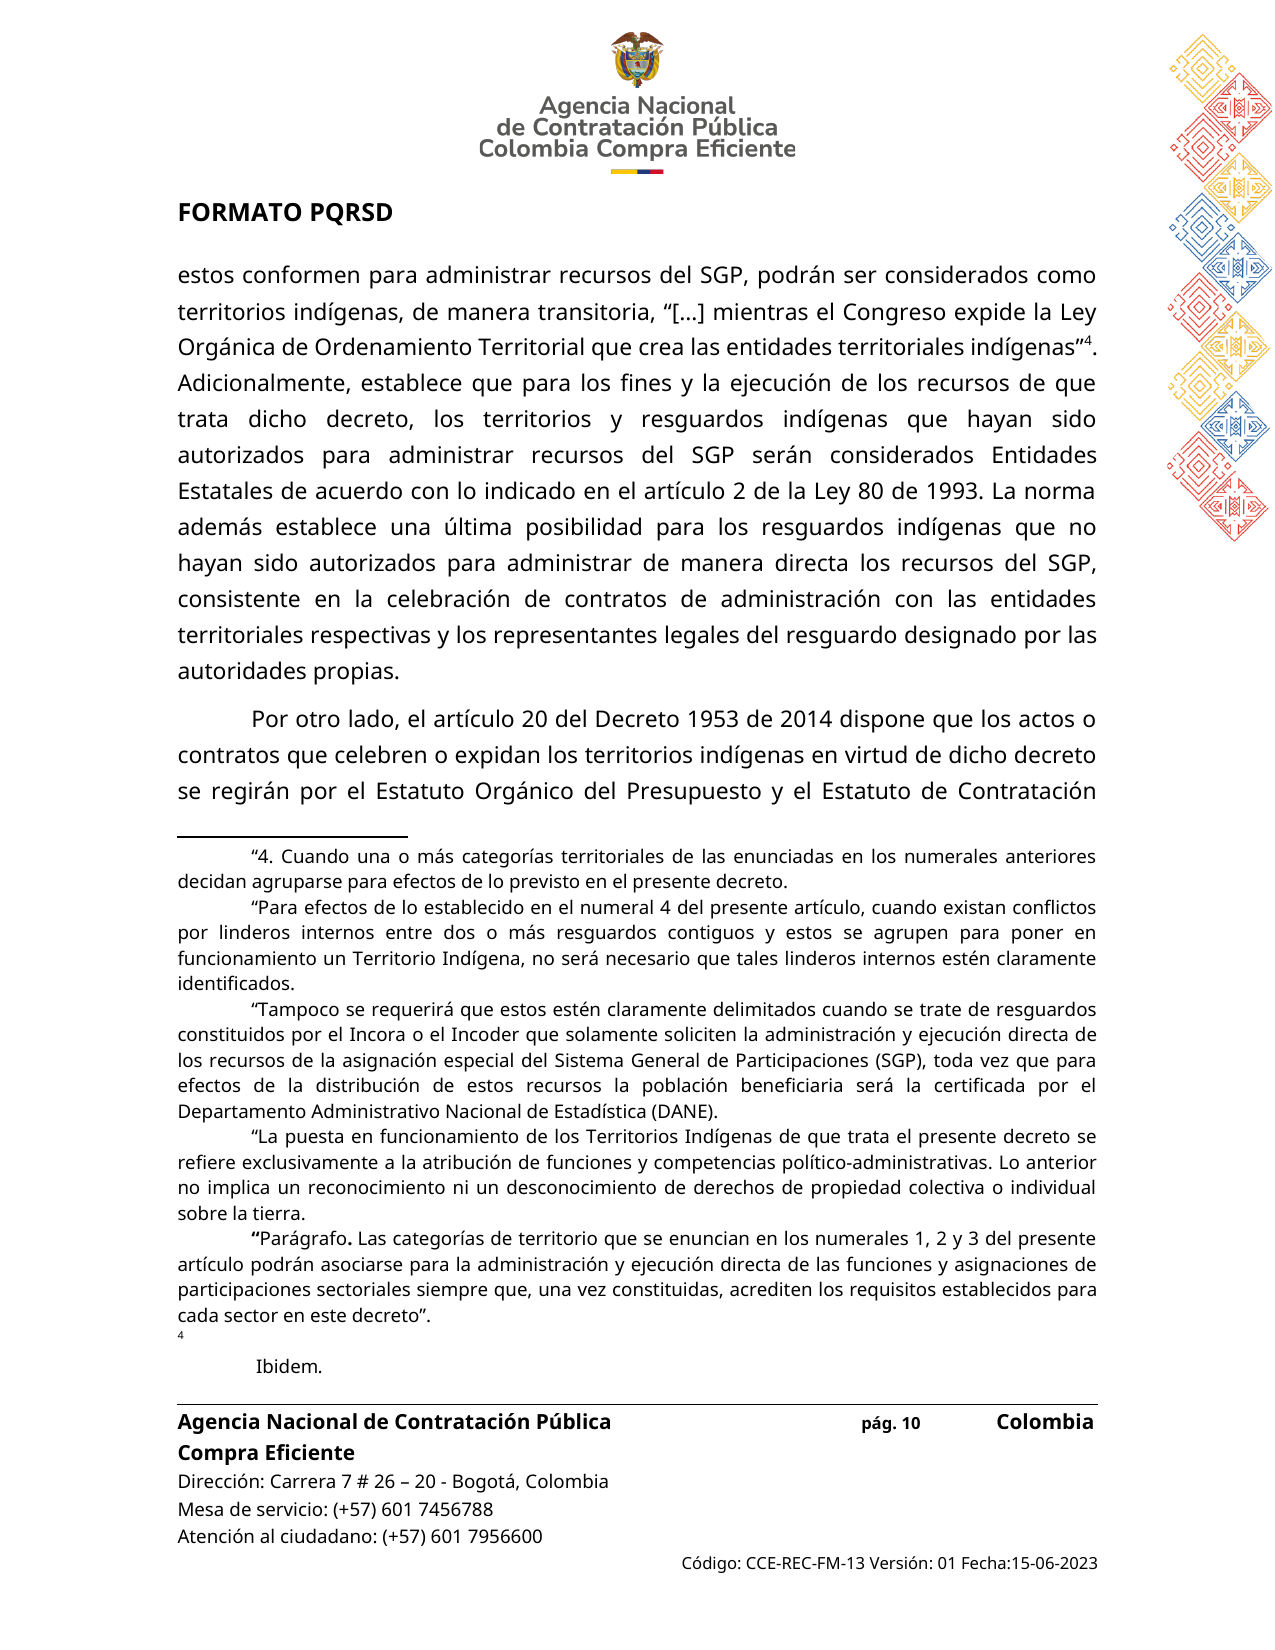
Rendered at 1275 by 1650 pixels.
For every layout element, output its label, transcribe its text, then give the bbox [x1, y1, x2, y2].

text Los aspectos más relevantes de esta norma son los relacionados con el funcionamiento de los territorios indígenas. Al respecto, dispone que los resguardos indígenas que se ubiquen en ciertos supuestos, al igual que las asociaciones que estos conformen para administrar recursos del SGP, podrán ser considerados como territorios indígenas, de manera transitoria, “[…] mientras el Congreso expide la Ley Orgánica de Ordenamiento Territorial que crea las entidades territoriales indígenas”. Adicionalmente, establece que para los fines y la ejecución de los recursos de que trata dicho decreto, los territorios y resguardos indígenas que hayan sido autorizados para administrar recursos del SGP serán considerados Entidades Estatales de acuerdo con lo indicado en el artículo 2 de la Ley 80 de 1993. La norma además establece una última posibilidad para los resguardos indígenas que no hayan sido autorizados para administrar de manera directa los recursos del SGP, consistente en la celebración de contratos de administración con las entidades territoriales respectivas y los representantes legales del resguardo designado por las autoridades propias. [177, 259, 1098, 686]
text Por otro lado, el artículo 20 del Decreto 1953 de 2014 dispone que los actos o contratos que celebren o expidan los territorios indígenas en virtud de dicho decreto se regirán por el Estatuto Orgánico del Presupuesto y el Estatuto de Contratación Estatal, entre otras normas. También dispuso que los territorios indígenas pueden celebrar contratos con las asociaciones de cabildos y/o autoridades tradicionales de que trata el Decreto 1088 de 1993, pero estos solo podrán celebrarse entre territorios indígenas, cabildos y/o autoridades tradicionales constituidos bajo lo dispuesto en el Decreto 1088 de 1993, no con otras entidades del Estado. [177, 703, 1098, 806]
picture [1165, 33, 1272, 539]
picture [479, 32, 796, 174]
